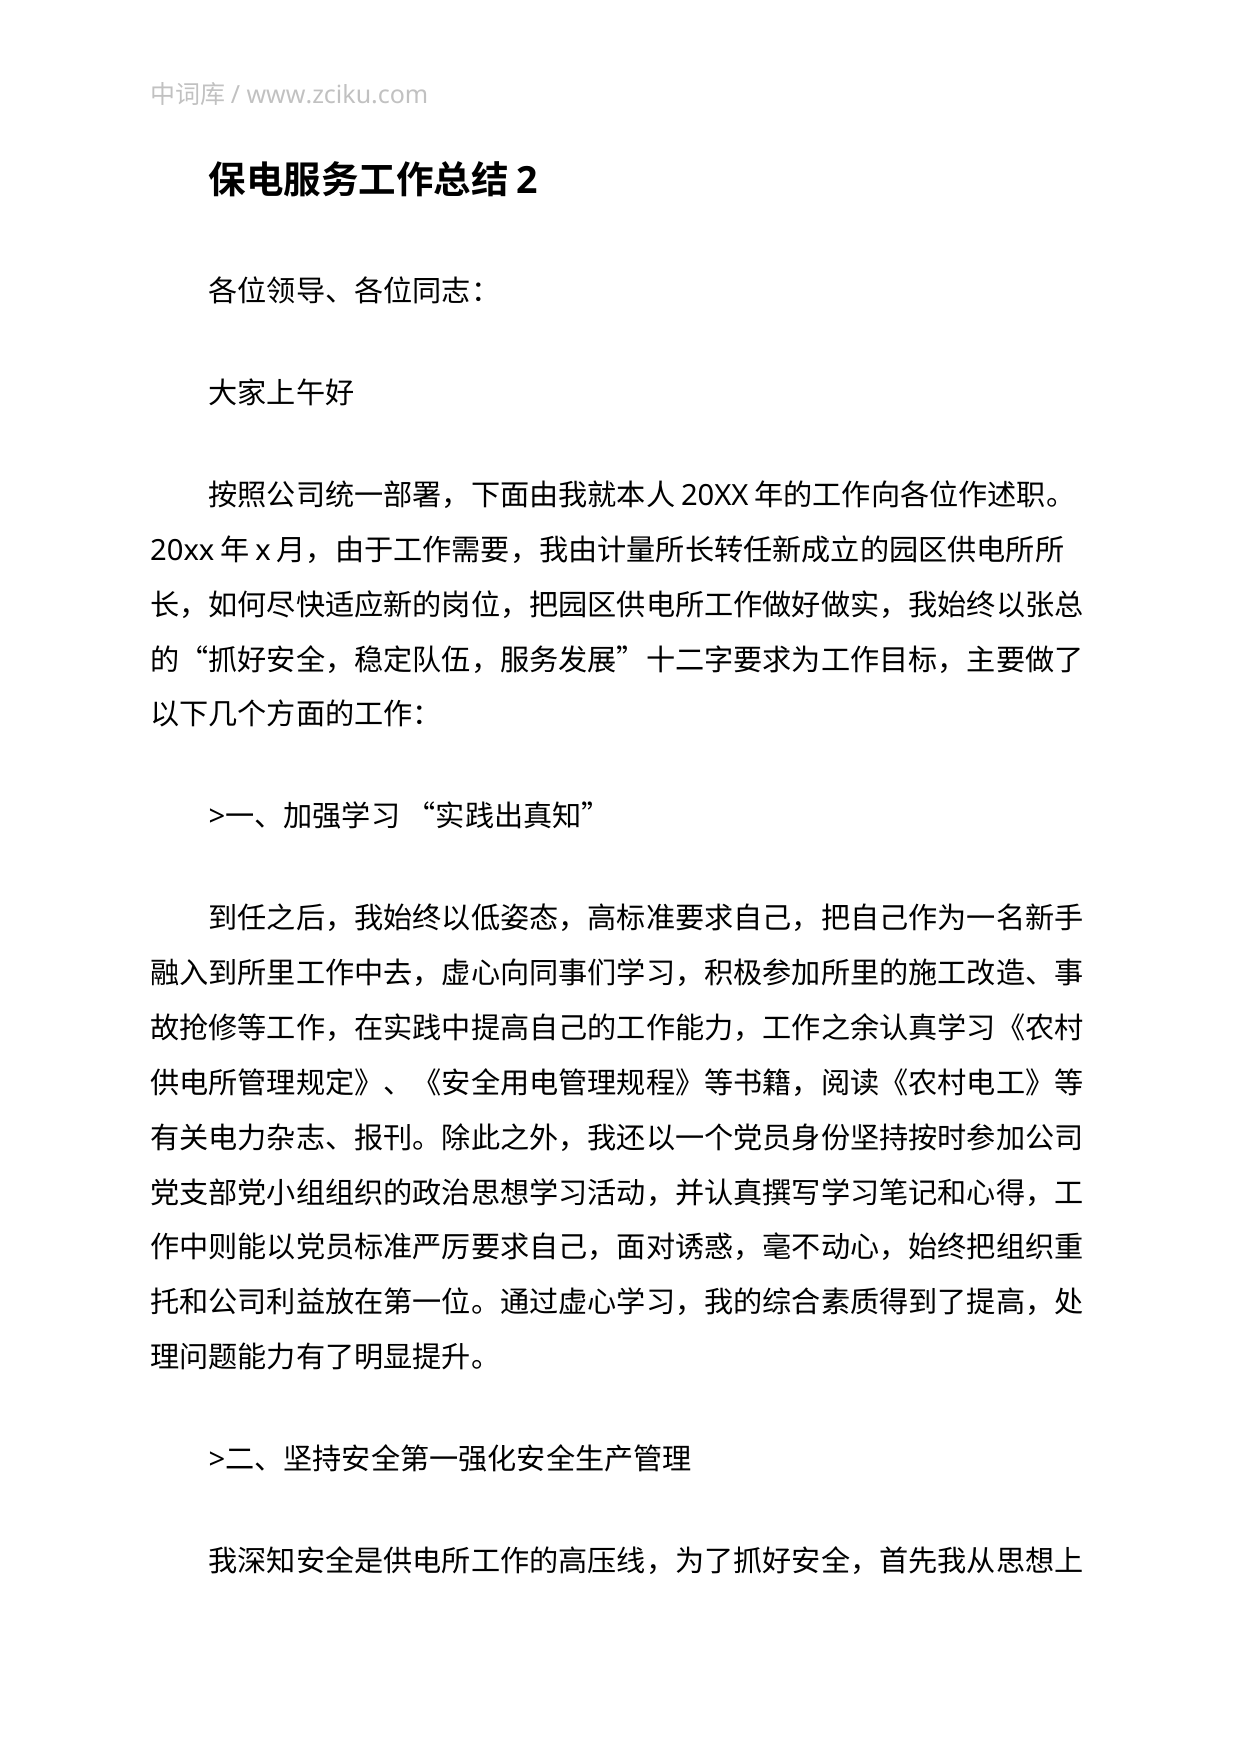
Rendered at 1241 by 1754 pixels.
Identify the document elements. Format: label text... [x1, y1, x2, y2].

text 按照公司统一部署，下面由我就本人20XX年的工作向各位作述职。20xx年x月，由于工作需要，我由计量所长转任新成立的园区供电所所长，如何尽快适应新的岗位，把园区供电所工作做好做实，我始终以张总的“抓好安全，稳定队伍，服务发展”十二字要求为工作目标，主要做了以下几个方面的工作： [150, 471, 1090, 733]
text 大家上午好 [150, 369, 1090, 412]
text 到任之后，我始终以低姿态，高标准要求自己，把自己作为一名新手融入到所里工作中去，虚心向同事们学习，积极参加所里的施工改造、事故抢修等工作，在实践中提高自己的工作能力，工作之余认真学习《农村供电所管理规定》、《安全用电管理规程》等书籍，阅读《农村电工》等有关电力杂志、报刊。除此之外，我还以一个党员身份坚持按时参加公司党支部党小组组织的政治思想学习活动，并认真撰写学习笔记和心得，工作中则能以党员标准严厉要求自己，面对诱惑，毫不动心，始终把组织重托和公司利益放在第一位。通过虚心学习，我的综合素质得到了提高，处理问题能力有了明显提升。 [150, 895, 1090, 1376]
text 各位领导、各位同志： [150, 268, 1090, 310]
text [150, 1538, 1090, 1580]
text >一、加强学习 “实践出真知” [150, 793, 1090, 835]
text >二、坚持安全第一强化安全生产管理 [150, 1436, 1090, 1478]
text 保电服务工作总结2 [150, 150, 1090, 204]
